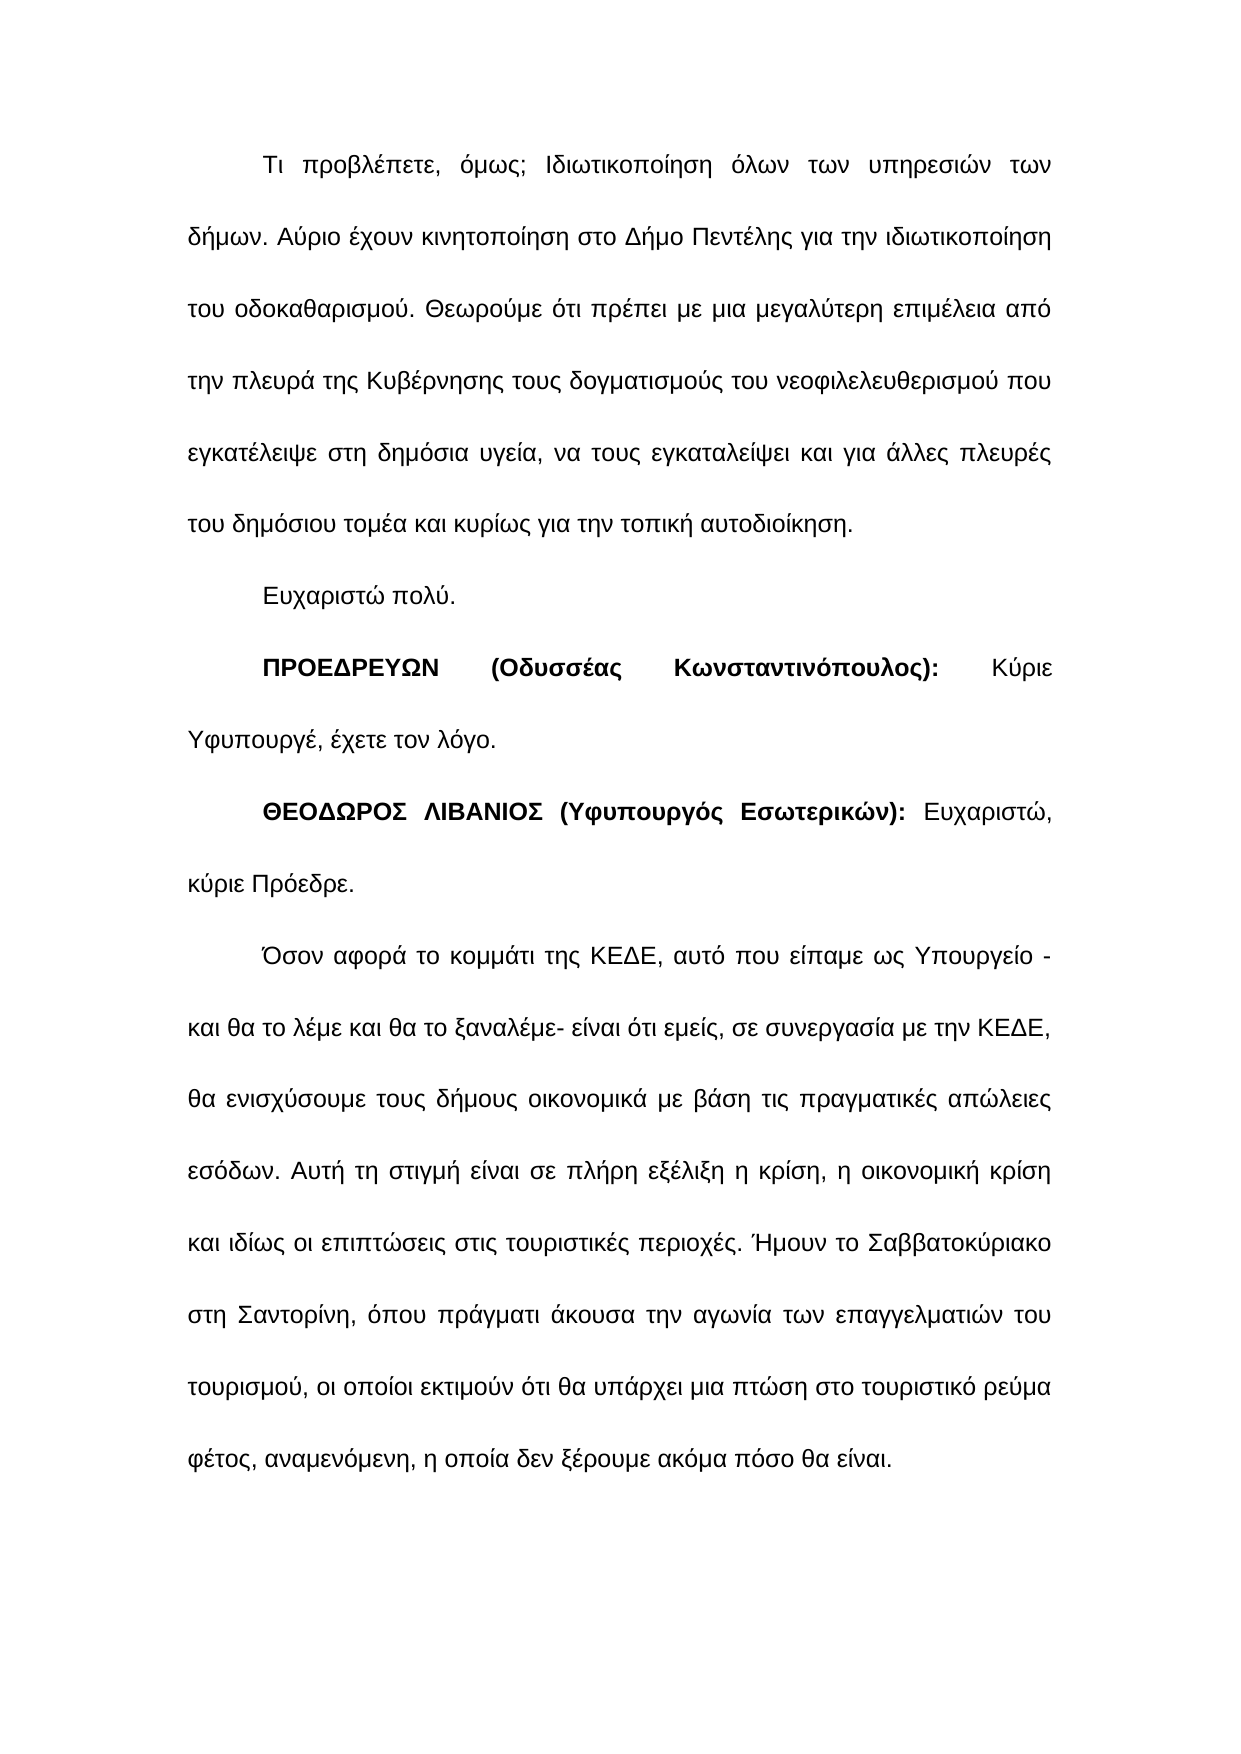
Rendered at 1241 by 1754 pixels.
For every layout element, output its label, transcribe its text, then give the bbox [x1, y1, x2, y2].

text Ευχαριστώ πολύ. [187, 581, 1053, 610]
text ΠΡΟΕΔΡΕΥΩΝ (Οδυσσέας Κωνσταντινόπουλος): Κύριε Υφυπουργέ, έχετε τον λόγο. [187, 653, 1053, 754]
text Όσον αφορά το κομμάτι της ΚΕΔΕ, αυτό που είπαμε ως Υπουργείο -και θα το λέμε και θα το ξαναλέμε- είναι ότι εμείς, σε συνεργασία με την ΚΕΔΕ, θα ενισχύσουμε τους δήμους οικονομικά με βάση τις πραγματικές απώλειες εσόδων. Αυτή τη στιγμή είναι σε πλήρη εξέλιξη η κρίση, η οικονομική κρίση και ιδίως οι επιπτώσεις στις τουριστικές περιοχές. Ήμουν το Σαββατοκύριακο στη Σαντορίνη, όπου πράγματι άκουσα την αγωνία των επαγγελματιών του τουρισμού, οι οποίοι εκτιμούν ότι θα υπάρχει μια πτώση στο τουριστικό ρεύμα φέτος, αναμενόμενη, η οποία δεν ξέρουμε ακόμα πόσο θα είναι. [187, 941, 1053, 1472]
text ΘΕΟΔΩΡΟΣ ΛΙΒΑΝΙΟΣ (Υφυπουργός Εσωτερικών): Ευχαριστώ, κύριε Πρόεδρε. [187, 797, 1053, 897]
text Τι προβλέπετε, όμως; Ιδιωτικοποίηση όλων των υπηρεσιών των δήμων. Αύριο έχουν κινητοποίηση στο Δήμο Πεντέλης για την ιδιωτικοποίηση του οδοκαθαρισμού. Θεωρούμε ότι πρέπει με μια μεγαλύτερη επιμέλεια από την πλευρά της Κυβέρνησης τους δογματισμούς του νεοφιλελευθερισμού που εγκατέλειψε στη δημόσια υγεία, να τους εγκαταλείψει και για άλλες πλευρές του δημόσιου τομέα και κυρίως για την τοπική αυτοδιοίκηση. [187, 150, 1053, 538]
